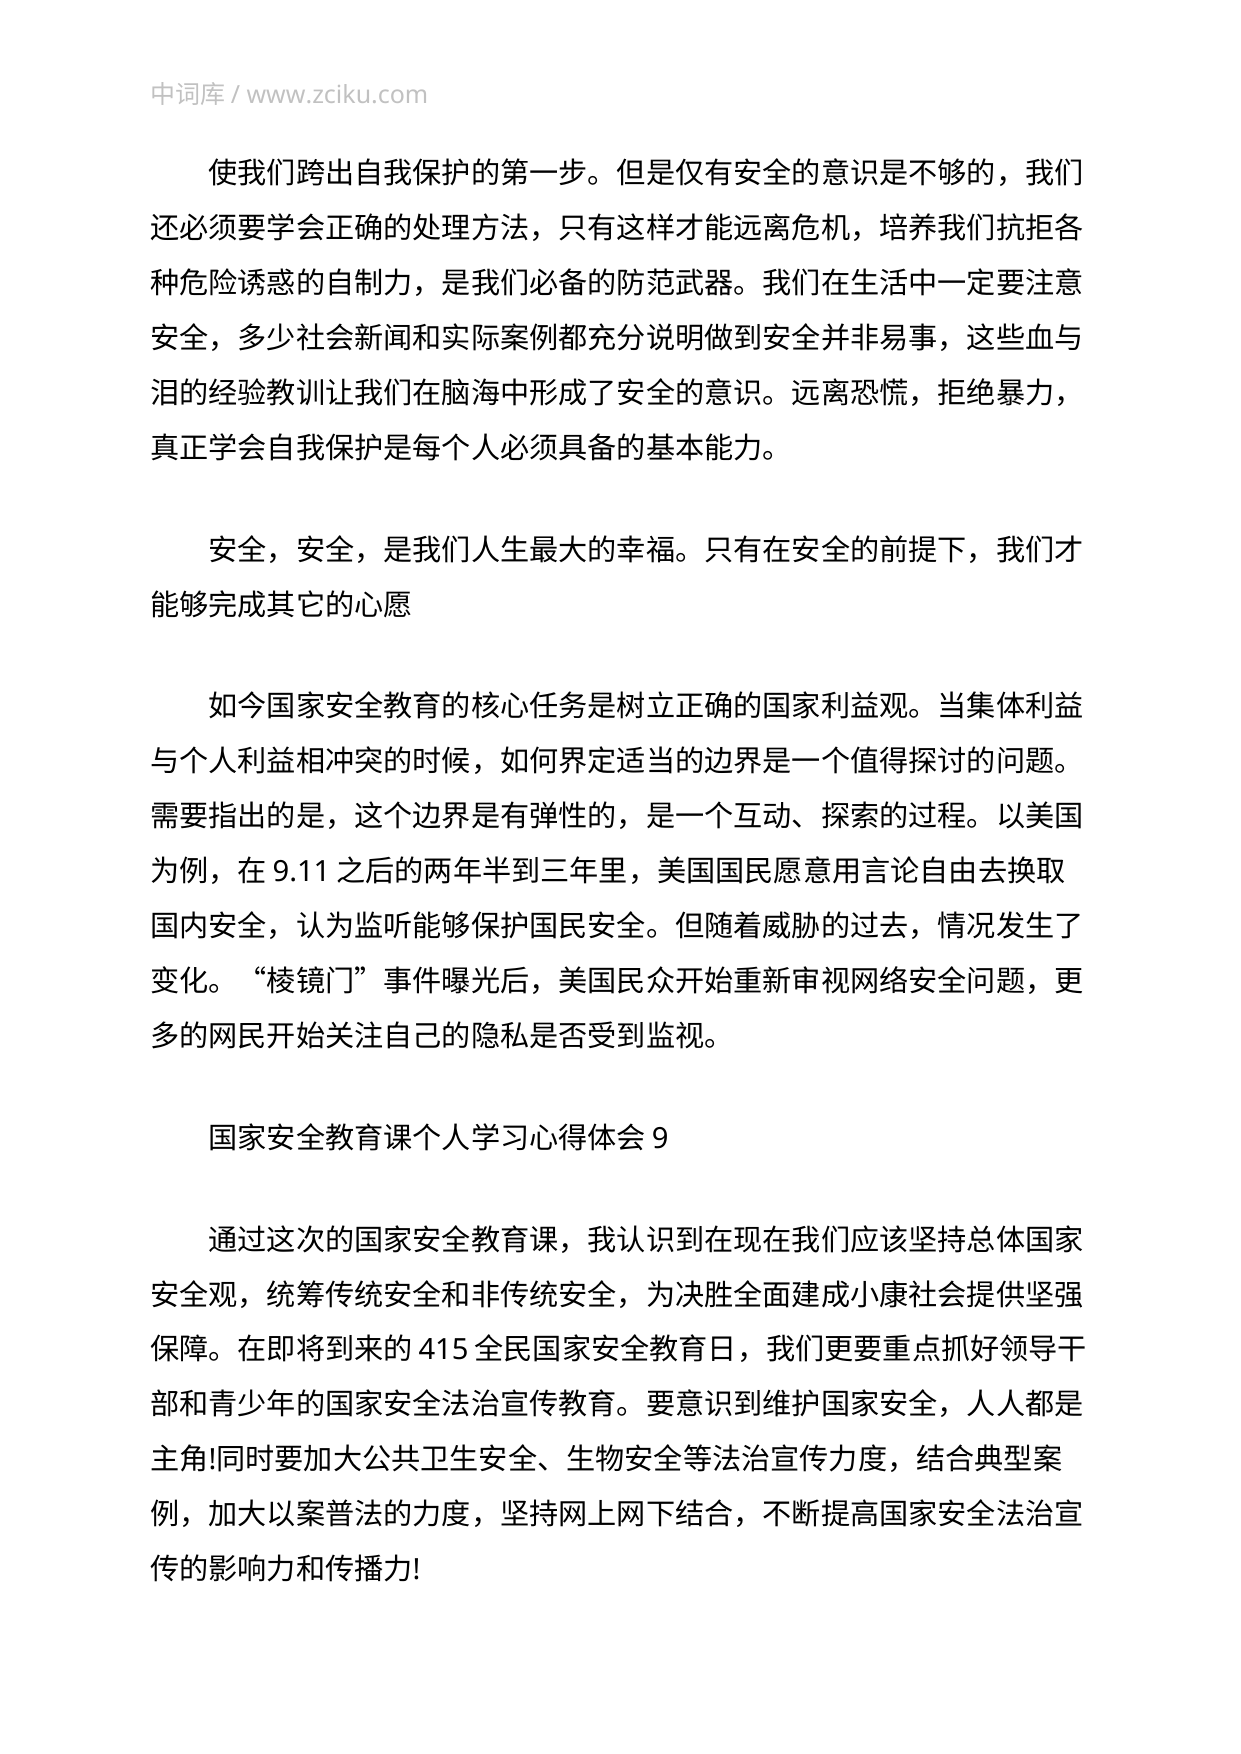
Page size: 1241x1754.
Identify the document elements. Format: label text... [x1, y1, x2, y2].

text 安全，安全，是我们人生最大的幸福。只有在安全的前提下，我们才能够完成其它的心愿 [150, 526, 1090, 623]
text 使我们跨出自我保护的第一步。但是仅有安全的意识是不够的，我们还必须要学会正确的处理方法，只有这样才能远离危机，培养我们抗拒各种危险诱惑的自制力，是我们必备的防范武器。我们在生活中一定要注意安全，多少社会新闻和实际案例都充分说明做到安全并非易事，这些血与泪的经验教训让我们在脑海中形成了安全的意识。远离恐慌，拒绝暴力，真正学会自我保护是每个人必须具备的基本能力。 [150, 150, 1090, 467]
text 如今国家安全教育的核心任务是树立正确的国家利益观。当集体利益与个人利益相冲突的时候，如何界定适当的边界是一个值得探讨的问题。需要指出的是，这个边界是有弹性的，是一个互动、探索的过程。以美国为例，在9.11之后的两年半到三年里，美国国民愿意用言论自由去换取国内安全，认为监听能够保护国民安全。但随着威胁的过去，情况发生了变化。“棱镜门”事件曝光后，美国民众开始重新审视网络安全问题，更多的网民开始关注自己的隐私是否受到监视。 [150, 683, 1090, 1055]
text 通过这次的国家安全教育课，我认识到在现在我们应该坚持总体国家安全观，统筹传统安全和非传统安全，为决胜全面建成小康社会提供坚强保障。在即将到来的415全民国家安全教育日，我们更要重点抓好领导干部和青少年的国家安全法治宣传教育。要意识到维护国家安全，人人都是主角!同时要加大公共卫生安全、生物安全等法治宣传力度，结合典型案例，加大以案普法的力度，坚持网上网下结合，不断提高国家安全法治宣传的影响力和传播力! [150, 1216, 1090, 1588]
text 国家安全教育课个人学习心得体会9 [150, 1114, 1090, 1157]
